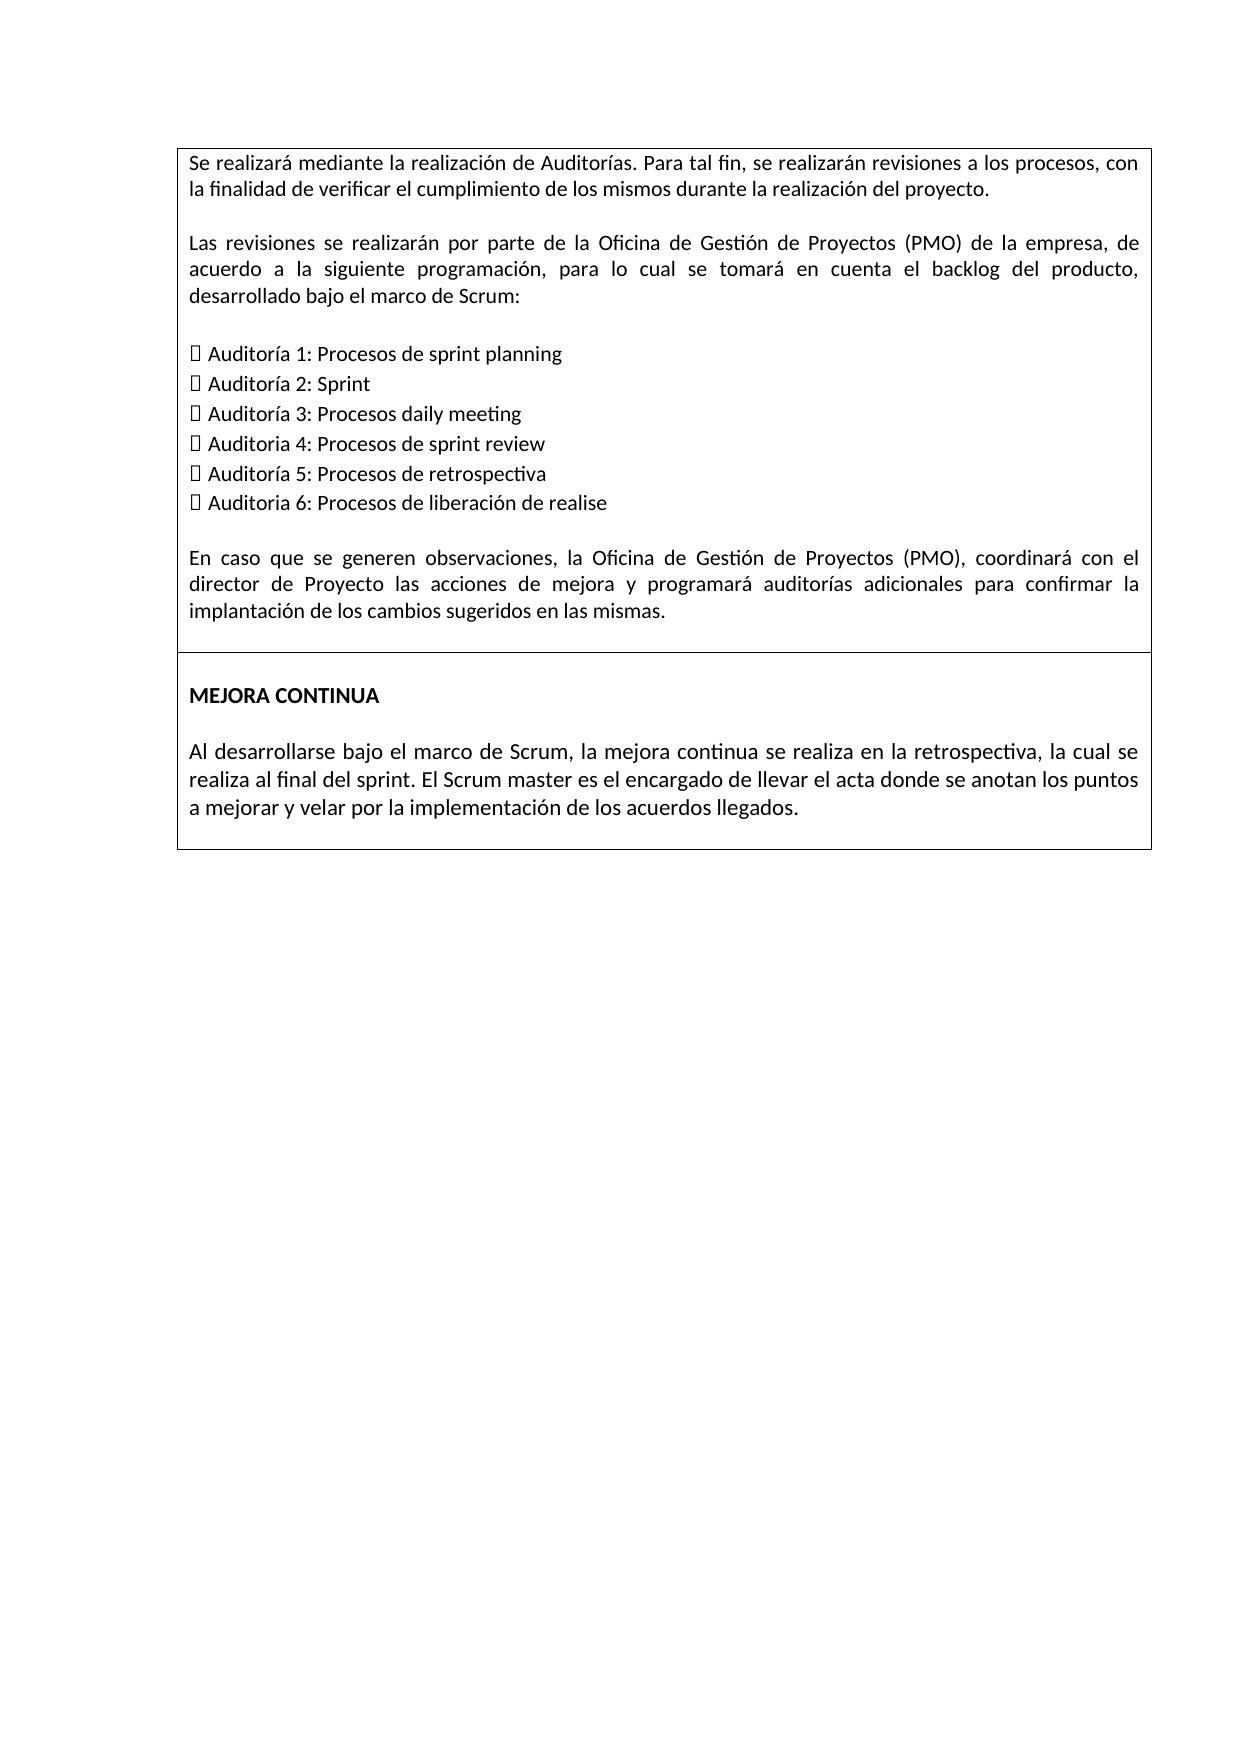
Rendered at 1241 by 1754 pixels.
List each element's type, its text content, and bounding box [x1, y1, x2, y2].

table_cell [178, 149, 1151, 652]
table_cell MEJORA CONTINUA Al desarrollarse bajo el marco de Scrum, la mejora continua se realiza en la retrospectiva, la cual se realiza al final del sprint. El Scrum master es el encargado de llevar el acta donde se anotan los puntos a mejorar y velar por la implementación de los acuerdos llegados. [178, 653, 1151, 849]
